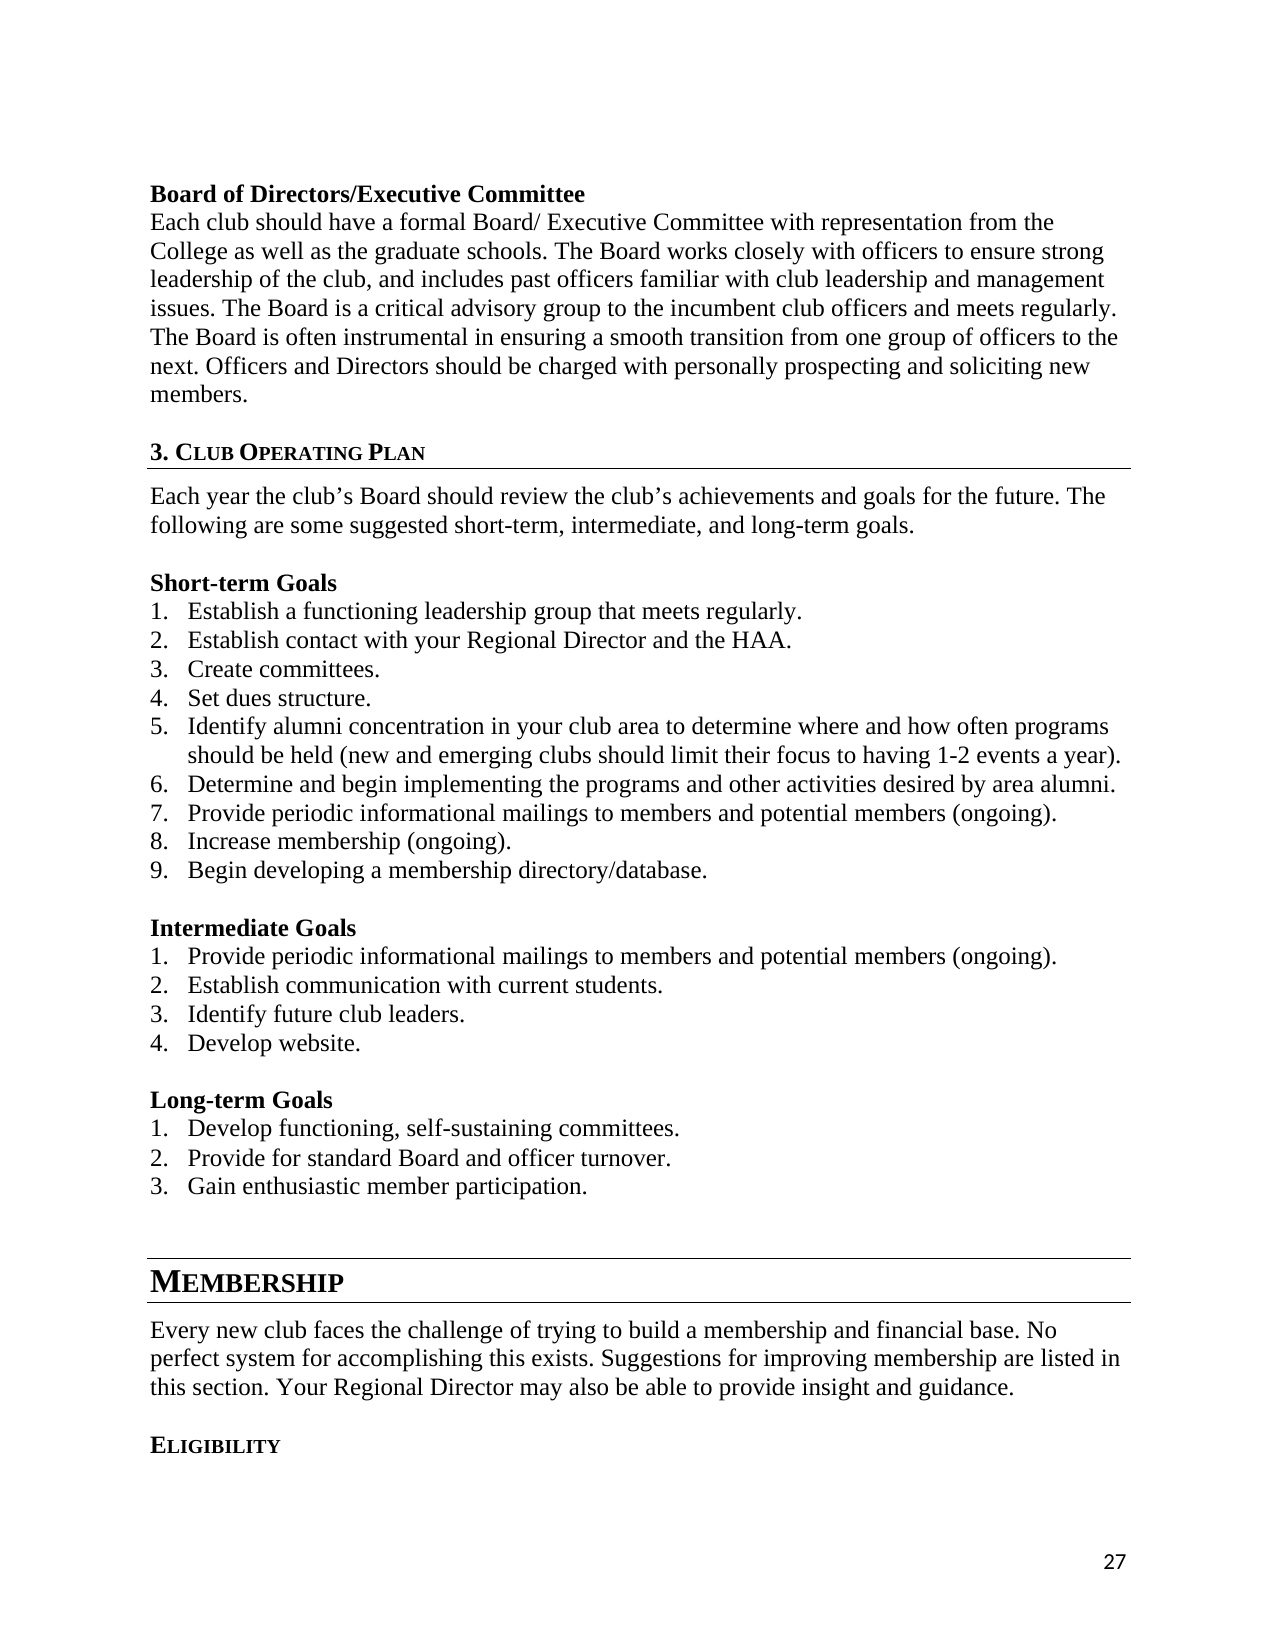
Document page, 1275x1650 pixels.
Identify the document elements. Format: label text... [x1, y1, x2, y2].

text 5. Identify alumni concentration in your club area to determine where and how often programs should be held (new and emerging clubs should limit their focus to having 1-2 events a year). [150, 711, 1128, 769]
text 2. Establish contact with your Regional Director and the HAA. [150, 625, 1142, 654]
text 9. Begin developing a membership directory/database. [150, 855, 1142, 884]
text 3. Gain enthusiastic member participation. [150, 1171, 1142, 1200]
text Each year the club’s Board should review the club’s achievements and goals for the future. The following are some suggested short-term, intermediate, and long-term goals. [150, 481, 1112, 539]
text 1. Establish a functioning leadership group that meets regularly. [150, 597, 1142, 625]
text 7. Provide periodic informational mailings to members and potential members (ongoing). [150, 798, 1142, 826]
text Intermediate Goals [150, 913, 1142, 942]
text Short-term Goals [150, 568, 1142, 597]
text ELIGIBILITY [150, 1430, 1142, 1459]
text 6. Determine and begin implementing the programs and other activities desired by area alumni. [150, 769, 1142, 798]
text 2. Establish communication with current students. [150, 970, 1142, 999]
text 4. Set dues structure. [150, 683, 1142, 711]
text 3. Create committees. [150, 654, 1142, 683]
text 1. Provide periodic informational mailings to members and potential members (ongoing). [150, 942, 1142, 970]
text 3. Identify future club leaders. [150, 999, 1142, 1028]
text 1. Develop functioning, self-sustaining committees. [150, 1114, 1142, 1143]
text Long-term Goals [150, 1085, 1142, 1114]
text 4. Develop website. [150, 1028, 1142, 1056]
text MEMBERSHIP [150, 1261, 1142, 1299]
text Each club should have a formal Board/ Executive Committee with representation from the College as well as the graduate schools. The Board works closely with officers to ensure strong leadership of the club, and includes past officers familiar with club leadership and management issues. The Board is a critical advisory group to the incumbent club officers and meets regularly. The Board is often instrumental in ensuring a smooth transition from one group of officers to the next. Officers and Directors should be charged with personally prospecting and soliciting new members. [150, 207, 1124, 409]
text Board of Directors/Executive Committee [150, 179, 1142, 207]
text 8. Increase membership (ongoing). [150, 826, 1142, 855]
text 2. Provide for standard Board and officer turnover. [150, 1143, 1142, 1171]
text 3. CLUB OPERATING PLAN [150, 437, 1142, 466]
text Every new club faces the challenge of trying to build a membership and financial base. No perfect system for accomplishing this exists. Suggestions for improving membership are listed in this section. Your Regional Director may also be able to provide insight and guidance. [150, 1315, 1126, 1401]
